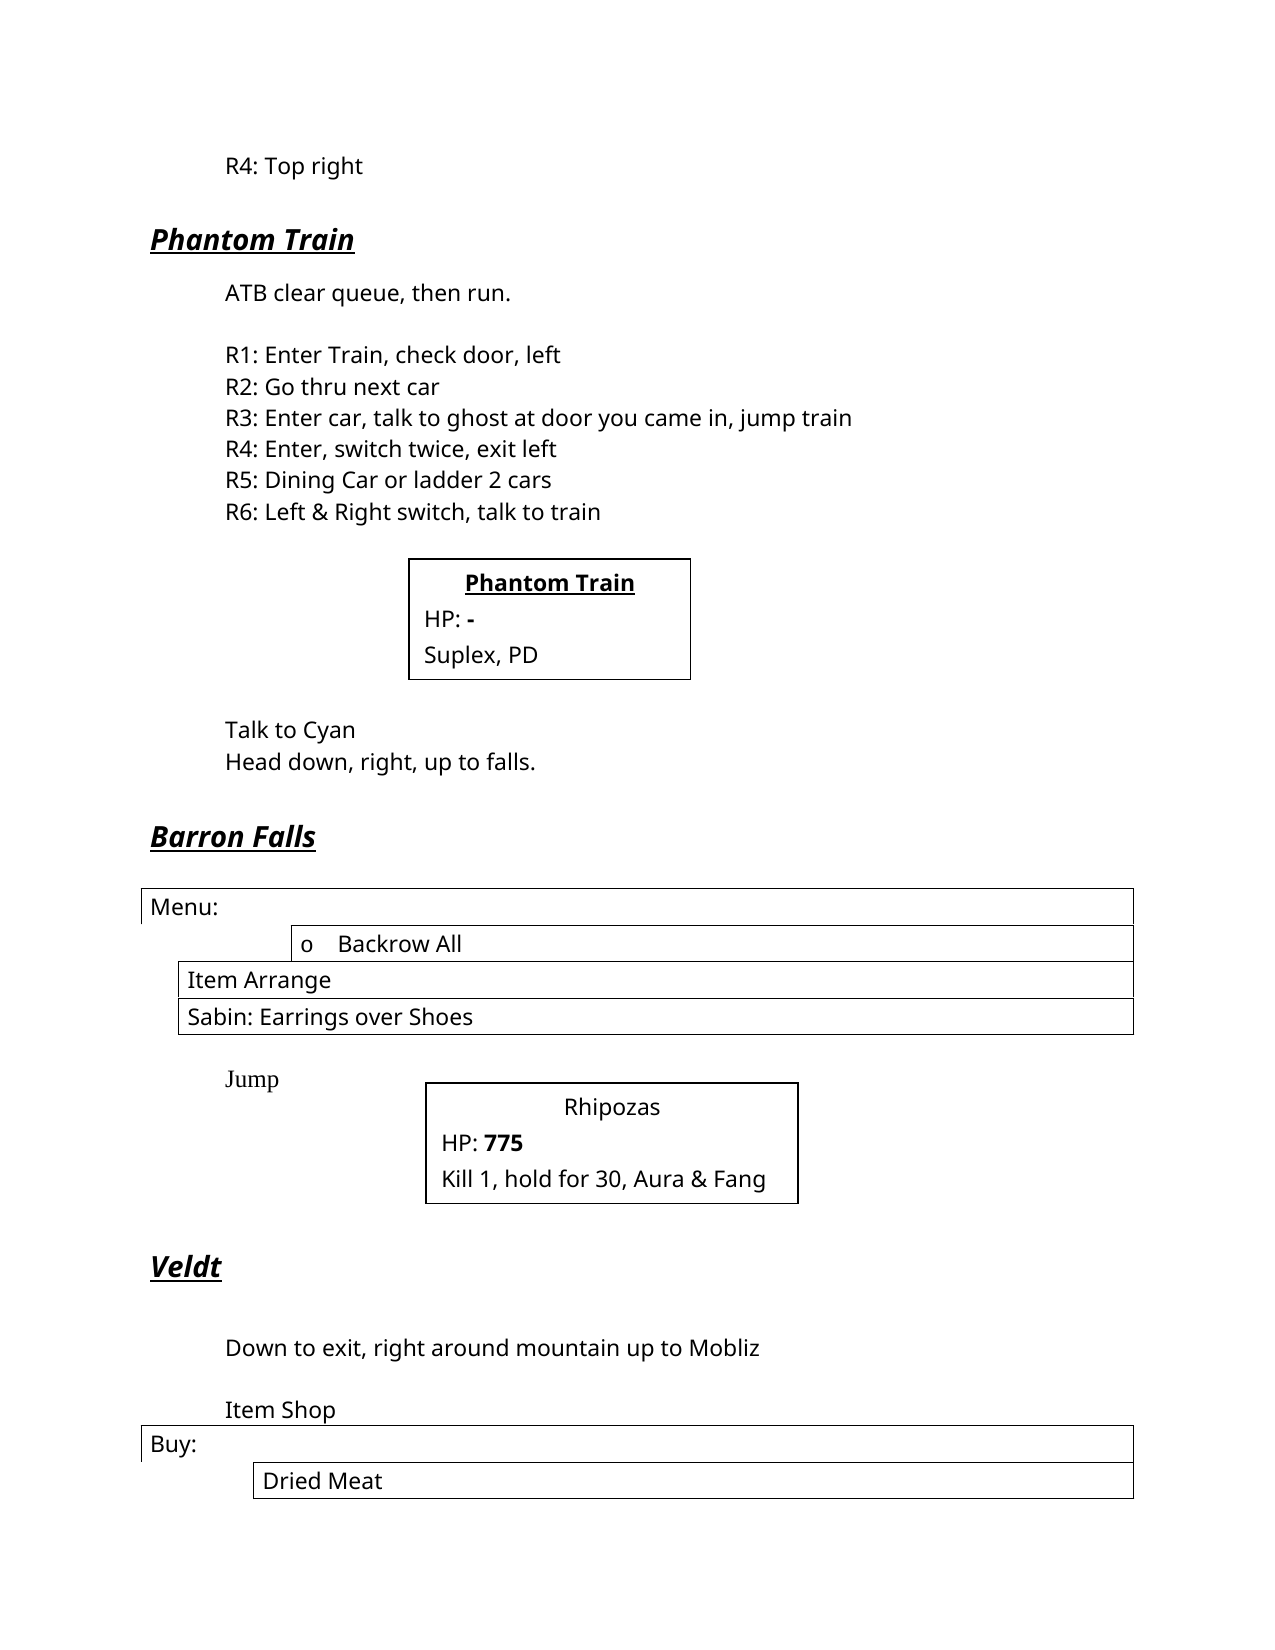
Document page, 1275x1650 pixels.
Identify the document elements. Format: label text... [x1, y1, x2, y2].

text Down to exit, right around mountain up to Mobliz [225, 1331, 1125, 1363]
text R4: Top right [225, 150, 1125, 181]
text Buy: [142, 1426, 1133, 1462]
text Barron Falls [150, 816, 1125, 856]
text Head down, right, up to falls. [225, 746, 1125, 777]
text Dried Meat [254, 1463, 1133, 1498]
text R5: Dining Car or ladder 2 cars [225, 464, 1125, 496]
text R1: Enter Train, check door, left [225, 339, 1125, 371]
text Item Arrange [179, 962, 1133, 997]
text Menu: [142, 889, 1133, 924]
text R4: Enter, switch twice, exit left [225, 433, 1125, 464]
text R3: Enter car, talk to ghost at door you came in, jump train [225, 402, 1125, 433]
text Talk to Cyan [225, 714, 1125, 746]
text Sabin: Earrings over Shoes [179, 999, 1133, 1034]
text ATB clear queue, then run. [225, 277, 1125, 308]
subtitle Phantom Train [150, 219, 1125, 258]
text R2: Go thru next car [225, 371, 1125, 402]
text Jump [150, 1064, 1125, 1092]
list Backrow All [292, 926, 1133, 961]
text Veldt [150, 1247, 1125, 1286]
text R6: Left & Right switch, talk to train [225, 496, 1125, 527]
text Item Shop [225, 1394, 1125, 1425]
